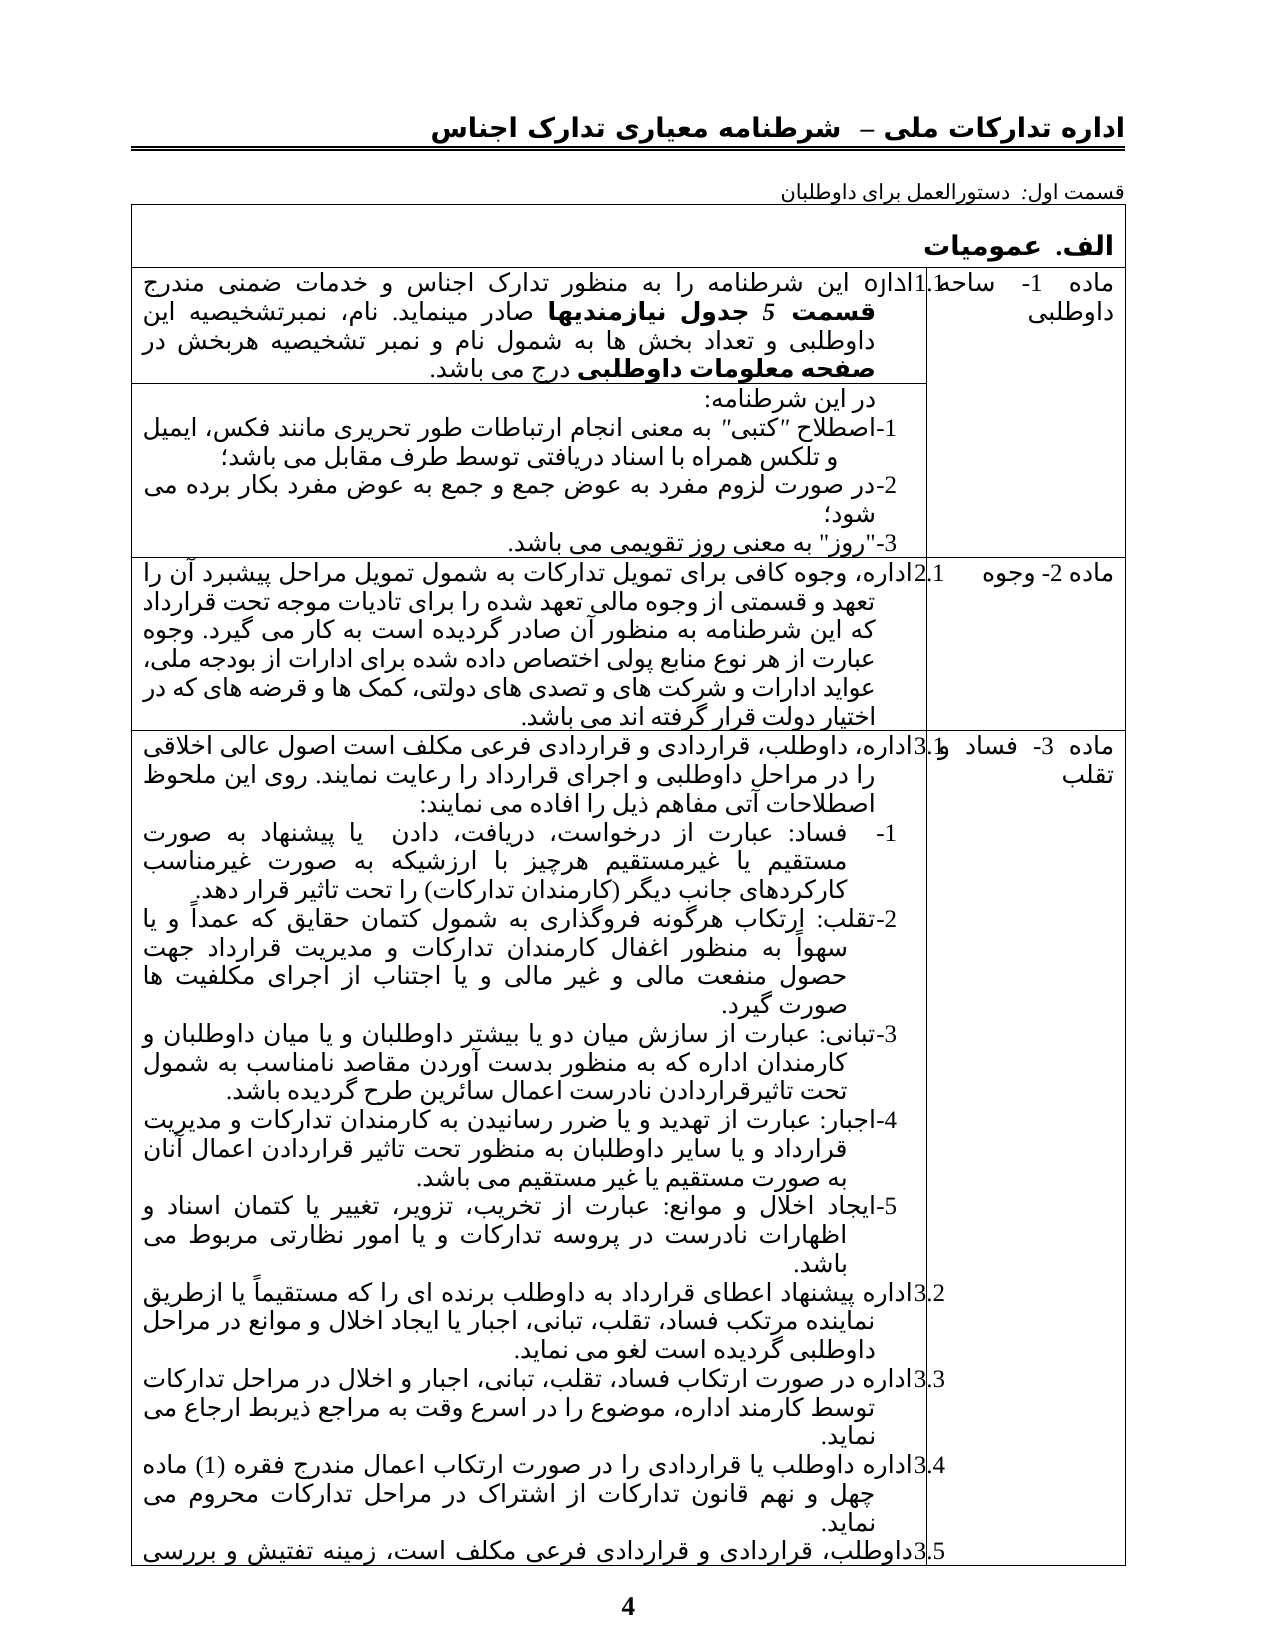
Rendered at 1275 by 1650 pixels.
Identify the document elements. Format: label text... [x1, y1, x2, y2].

table_cell در این شرطنامه: اصطلاح "کتبی" به معنی انجام ارتباطات طور تحریری مانند فکس، ایمیل و تلکس همراه با اسناد دریافتی توسط طرف مقابل می باشد؛ در صورت لزوم مفرد به عوض جمع و جمع به عوض مفرد بکار برده می شود؛ "روز" به معنی روز تقویمی می باشد. [132, 384, 926, 557]
table_cell اداره، وجوه کافی برای تمویل تدارکات به شمول تمویل مراحل پیشبرد آن را تعهد و قسمتی از وجوه مالی تعهد شده را برای تادیات موجه تحت قرارداد که این شرطنامه به منظور آن صادر گردیده است به کار می گیرد. وجوه عبارت از هر نوع منابع پولی اختصاص داده شده برای ادارات از بودجه ملی، عواید ادارات و شرکت های و تصدی های دولتی، کمک ها و قرضه های که در اختیار دولت قرار گرفته اند می باشد. [132, 558, 926, 730]
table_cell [132, 731, 926, 1565]
table_header الف. عمومیات [132, 205, 1125, 267]
table_cell ماده 2- وجوه [927, 558, 1125, 730]
table_cell اداره این شرطنامه را به منظور تدارک اجناس و خدمات ضمنی مندرج قسمت 5 جدول نیازمندیها صادر مینماید. نام، نمبرتشخیصیه این داوطلبی و تعداد بخش ها به شمول نام و نمبر تشخیصیه هربخش در صفحه معلومات داوطلبی درج می باشد. [132, 268, 926, 383]
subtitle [131, 180, 1125, 204]
table_cell ماده 3- فساد و تقلب [927, 731, 1125, 1565]
table_cell ماده 1- ساحه داوطلبی [927, 268, 1125, 557]
